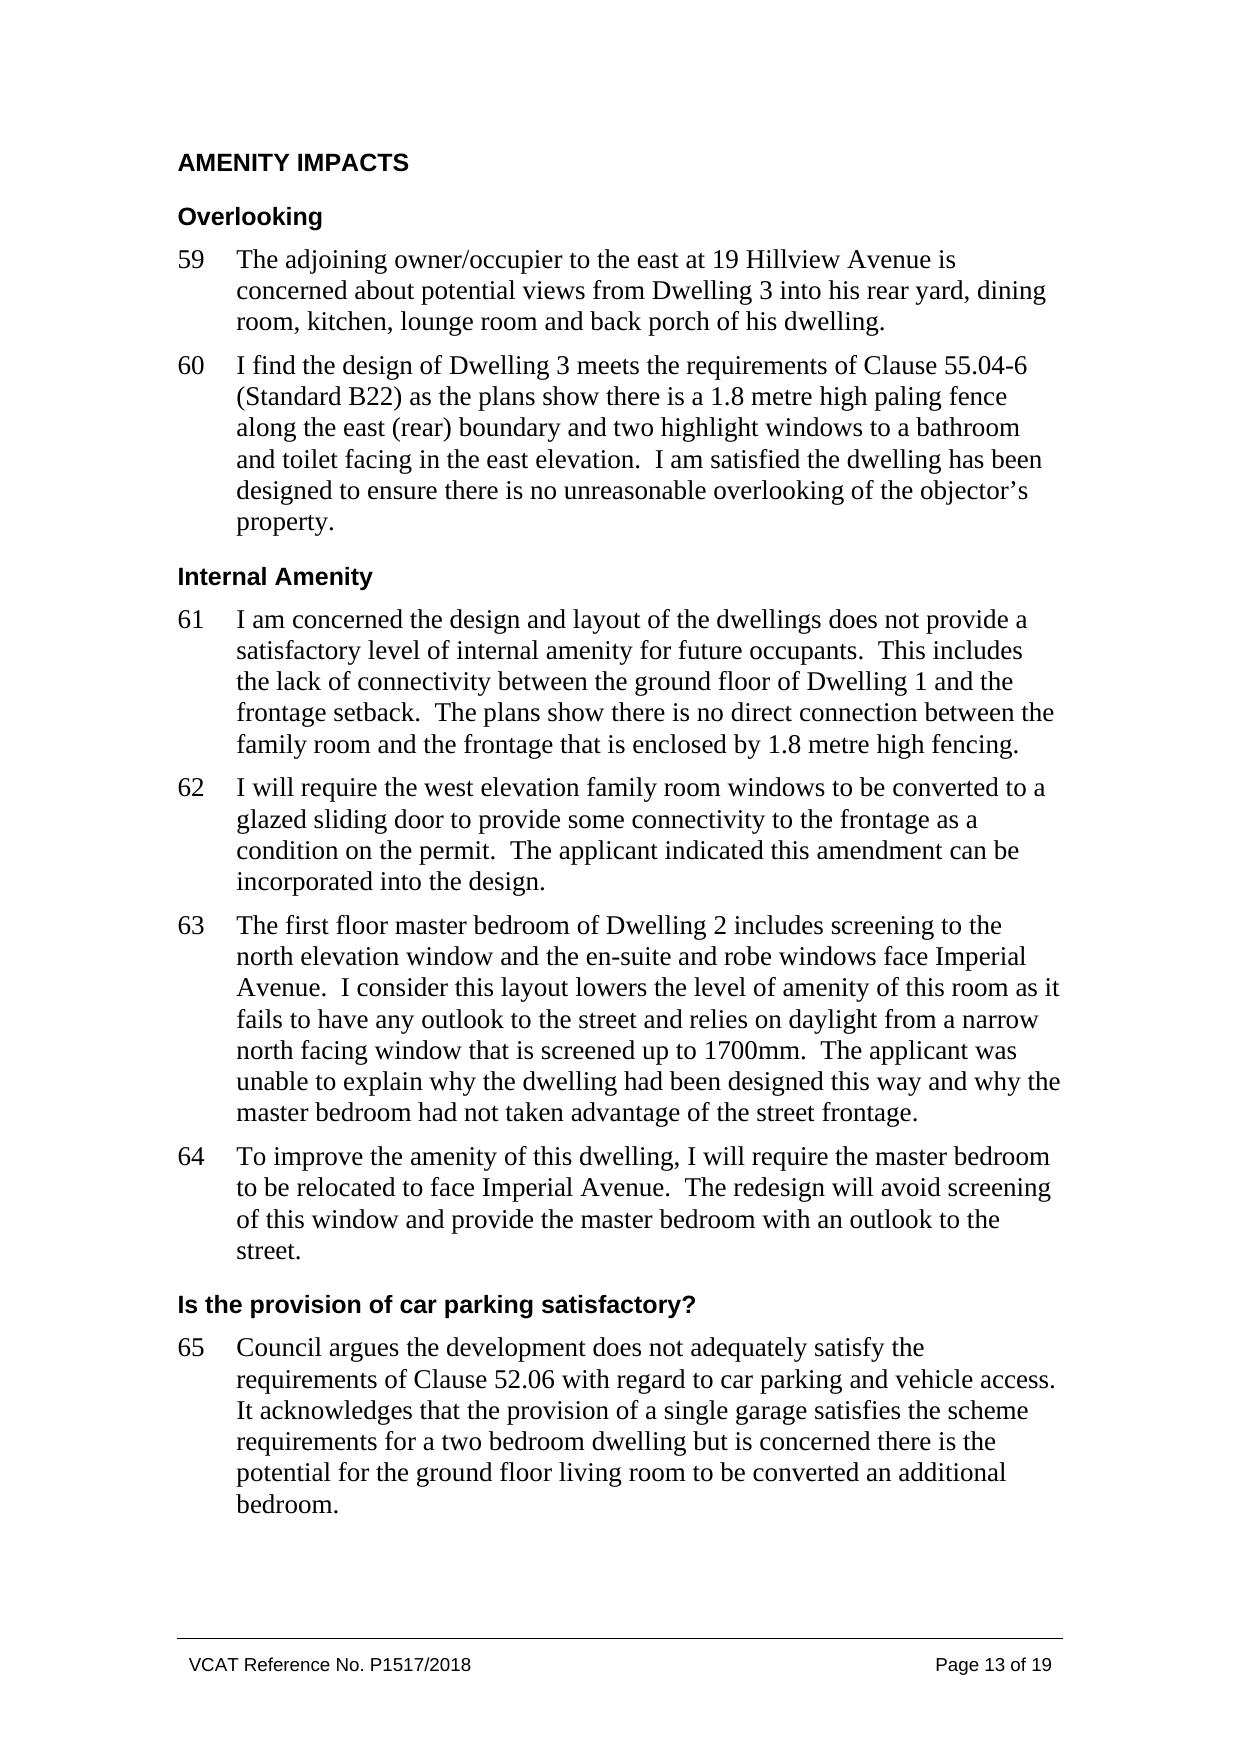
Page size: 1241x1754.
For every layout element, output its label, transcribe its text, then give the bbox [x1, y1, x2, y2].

subtitle Overlooking [177, 201, 1063, 230]
subtitle amenity impacts [177, 148, 1063, 176]
text To improve the amenity of this dwelling, I will require the master bedroom to be relocated to face Imperial Avenue. The redesign will avoid screening of this window and provide the master bedroom with an outlook to the street. [177, 1140, 1063, 1265]
text I will require the west elevation family room windows to be converted to a glazed sliding door to provide some connectivity to the frontage as a condition on the permit. The applicant indicated this amendment can be incorporated into the design. [177, 771, 1063, 896]
subtitle Is the provision of car parking satisfactory? [177, 1290, 1063, 1319]
subtitle Internal Amenity [177, 561, 1063, 590]
text The adjoining owner/occupier to the east at 19 Hillview Avenue is concerned about potential views from Dwelling 3 into his rear yard, dining room, kitchen, lounge room and back porch of his dwelling. [177, 243, 1063, 336]
text I am concerned the design and layout of the dwellings does not provide a satisfactory level of internal amenity for future occupants. This includes the lack of connectivity between the ground floor of Dwelling 1 and the frontage setback. The plans show there is no direct connection between the family room and the frontage that is enclosed by 1.8 metre high fencing. [177, 603, 1063, 759]
text I find the design of Dwelling 3 meets the requirements of Clause 55.04-6 (Standard B22) as the plans show there is a 1.8 metre high paling fence along the east (rear) boundary and two highlight windows to a bathroom and toilet facing in the east elevation. I am satisfied the dwelling has been designed to ensure there is no unreasonable overlooking of the objector’s property. [177, 349, 1063, 536]
text The first floor master bedroom of Dwelling 2 includes screening to the north elevation window and the en-suite and robe windows face Imperial Avenue. I consider this layout lowers the level of amenity of this room as it fails to have any outlook to the street and relies on daylight from a narrow north facing window that is screened up to 1700mm. The applicant was unable to explain why the dwelling had been designed this way and why the master bedroom had not taken advantage of the street frontage. [177, 909, 1063, 1128]
text Council argues the development does not adequately satisfy the requirements of Clause 52.06 with regard to car parking and vehicle access. It acknowledges that the provision of a single garage satisfies the scheme requirements for a two bedroom dwelling but is concerned there is the potential for the ground floor living room to be converted an additional bedroom. [177, 1331, 1063, 1519]
